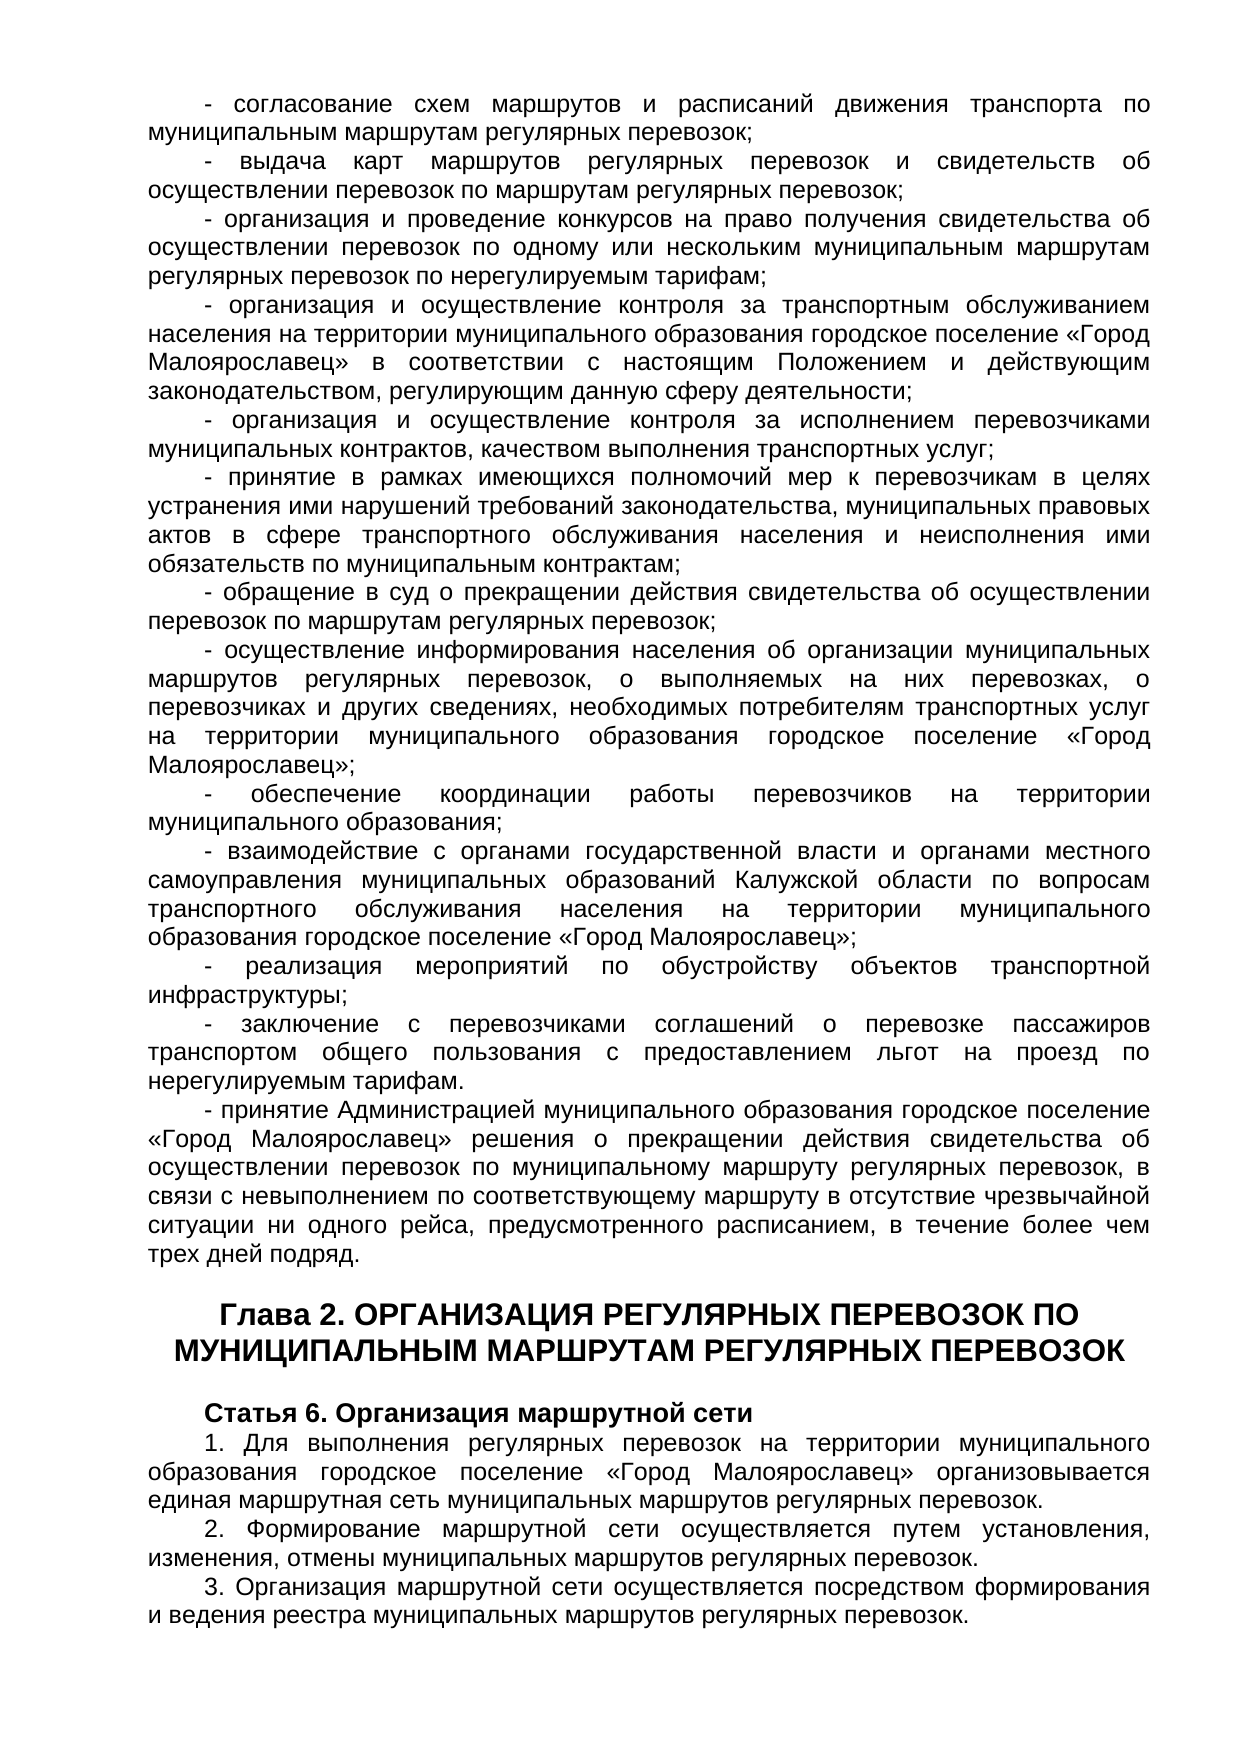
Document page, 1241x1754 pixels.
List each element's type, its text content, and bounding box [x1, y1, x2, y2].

text - заключение с перевозчиками соглашений о перевозке пассажиров транспортом общего пользования с предоставлением льгот на проезд по нерегулируемым тарифам. [148, 1009, 1152, 1095]
text - осуществление информирования населения об организации муниципальных маршрутов регулярных перевозок, о выполняемых на них перевозках, о перевозчиках и других сведениях, необходимых потребителям транспортных услуг на территории муниципального образования городское поселение «Город Малоярославец»; [148, 635, 1152, 779]
text 3. Организация маршрутной сети осуществляется посредством формирования и ведения реестра муниципальных маршрутов регулярных перевозок. [148, 1572, 1152, 1629]
text - взаимодействие с органами государственной власти и органами местного самоуправления муниципальных образований Калужской области по вопросам транспортного обслуживания населения на территории муниципального образования городское поселение «Город Малоярославец»; [148, 836, 1152, 951]
text 1. Для выполнения регулярных перевозок на территории муниципального образования городское поселение «Город Малоярославец» организовывается единая маршрутная сеть муниципальных маршрутов регулярных перевозок. [148, 1428, 1152, 1514]
text - обращение в суд о прекращении действия свидетельства об осуществлении перевозок по маршрутам регулярных перевозок; [148, 577, 1152, 635]
text - обеспечение координации работы перевозчиков на территории муниципального образования; [148, 779, 1152, 836]
text - организация и осуществление контроля за исполнением перевозчиками муниципальных контрактов, качеством выполнения транспортных услуг; [148, 405, 1152, 462]
text - организация и осуществление контроля за транспортным обслуживанием населения на территории муниципального образования городское поселение «Город Малоярославец» в соответствии с настоящим Положением и действующим законодательством, регулирующим данную сферу деятельности; [148, 290, 1152, 405]
text - принятие в рамках имеющихся полномочий мер к перевозчикам в целях устранения ими нарушений требований законодательства, муниципальных правовых актов в сфере транспортного обслуживания населения и неисполнения ими обязательств по муниципальным контрактам; [148, 462, 1152, 577]
text - согласование схем маршрутов и расписаний движения транспорта по муниципальным маршрутам регулярных перевозок; [148, 89, 1152, 146]
text - принятие Администрацией муниципального образования городское поселение «Город Малоярославец» решения о прекращении действия свидетельства об осуществлении перевозок по муниципальному маршруту регулярных перевозок, в связи с невыполнением по соответствующему маршруту в отсутствие чрезвычайной ситуации ни одного рейса, предусмотренного расписанием, в течение более чем трех дней подряд. [148, 1095, 1152, 1267]
text - реализация мероприятий по обустройству объектов транспортной инфраструктуры; [148, 951, 1152, 1009]
text - выдача карт маршрутов регулярных перевозок и свидетельств об осуществлении перевозок по маршрутам регулярных перевозок; [148, 146, 1152, 204]
title Глава 2. ОРГАНИЗАЦИЯ РЕГУЛЯРНЫХ ПЕРЕВОЗОК ПО МУНИЦИПАЛЬНЫМ МАРШРУТАМ РЕГУЛЯРНЫХ ПЕРЕВОЗОК [148, 1296, 1152, 1368]
text 2. Формирование маршрутной сети осуществляется путем установления, изменения, отмены муниципальных маршрутов регулярных перевозок. [148, 1514, 1152, 1572]
title Статья 6. Организация маршрутной сети [148, 1397, 1152, 1428]
text - организация и проведение конкурсов на право получения свидетельства об осуществлении перевозок по одному или нескольким муниципальным маршрутам регулярных перевозок по нерегулируемым тарифам; [148, 204, 1152, 290]
